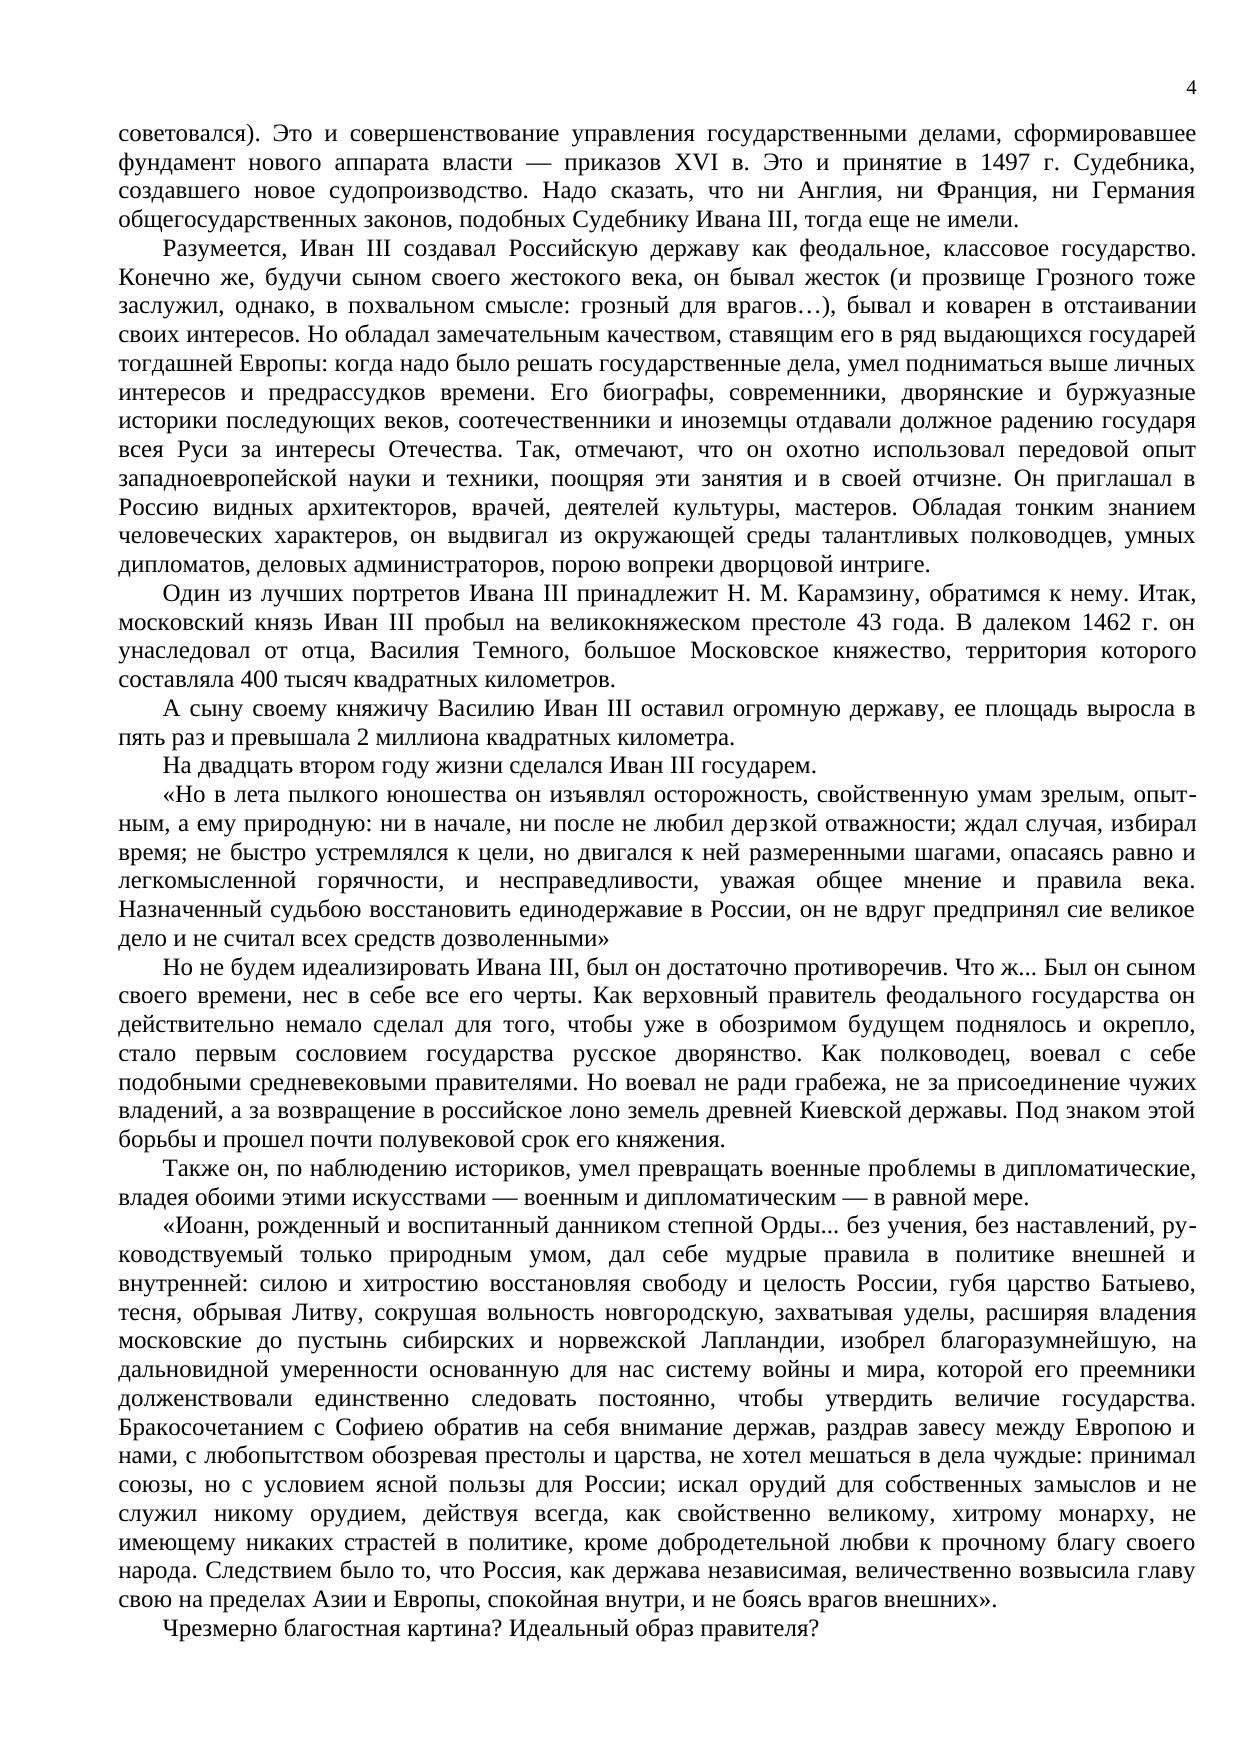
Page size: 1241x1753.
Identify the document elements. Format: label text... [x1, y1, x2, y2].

text А сыну своему княжичу Василию Иван III оставил огромную державу, ее площадь выросла в пять раз и превышала 2 миллиона квадратных километра. [118, 693, 1197, 751]
text Разумеется, Иван III создавал Российскую державу как феодальное, классовое государство. Конечно же, будучи сыном своего жестокого века, он бывал жесток (и прозвище Грозного тоже заслужил, однако, в похвальном смысле: грозный для врагов…), бывал и коварен в отстаивании своих интересов. Но обладал замечательным качеством, ставящим его в ряд выдающихся государей тогдашней Европы: когда надо было решать государственные дела, умел подниматься выше личных интересов и предрассудков времени. Его биографы, современники, дворянские и буржуазные историки последующих веков, соотечественники и иноземцы отдавали должное радению государя всея Руси за интересы Отечества. Так, отмечают, что он охотно использовал передовой опыт западноевропейской науки и техники, поощряя эти занятия и в своей отчизне. Он приглашал в Россию видных архитекторов, врачей, деятелей культуры, мастеров. Обладая тонким знанием человеческих характеров, он выдвигал из окружающей среды талантливых полководцев, умных дипломатов, деловых администраторов, порою вопреки дворцовой интриге. [118, 233, 1197, 578]
text Один из лучших портретов Ивана III принадлежит Н. М. Карамзину, обратимся к нему. Итак, московский князь Иван III пробыл на великокняжеском престоле 43 года. В далеком 1462 г. он унаследовал от отца, Василия Темного, большое Московское княжество, территория которого составляла 400 тысяч квадратных километров. [118, 578, 1197, 693]
text Чрезмерно благостная картина? Идеальный образ правителя? [118, 1613, 1197, 1642]
text Но не будем идеализировать Ивана III, был он достаточно противоречив. Что ж... Был он сыном своего времени, нес в себе все его черты. Как верховный правитель феодального государства он действительно немало сделал для того, чтобы уже в обозримом будущем поднялось и окрепло, стало первым сословием государства русское дворянство. Как полководец, воевал с себе подобными средневековыми правителями. Но воевал не ради грабежа, не за присоединение чужих владений, а за возвращение в российское лоно земель древней Киевской державы. Под знаком этой борьбы и прошел почти полувековой срок его княжения. [118, 952, 1197, 1153]
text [118, 118, 1197, 233]
text На двадцать втором году жизни сделался Иван III государем. [118, 751, 1197, 779]
text Также он, по наблюдению историков, умел превращать военные проблемы в дипломатические, владея обоими этими искусствами — военным и дипломатическим — в равной мере. [118, 1153, 1197, 1211]
text «Но в лета пылкого юношества он изъявлял осторожность, свойственную умам зрелым, опытным, а ему природную: ни в начале, ни после не любил дерзкой отважности; ждал случая, избирал время; не быстро устремлялся к цели, но двигался к ней размеренными шагами, опасаясь равно и легкомысленной горячности, и несправедливости, уважая общее мнение и правила века. Назначенный судьбою восстановить единодержавие в России, он не вдруг предпринял сие великое дело и не считал всех средств дозволенными» [118, 779, 1197, 952]
text «Иоанн, рожденный и воспитанный данником степной Орды... без учения, без наставлений, руководствуемый только природным умом, дал себе мудрые правила в политике внешней и внутренней: силою и хитростию восстановляя свободу и целость России, губя царство Батыево, тесня, обрывая Литву, сокрушая вольность новгородскую, захватывая уделы, расширяя владения московские до пустынь сибирских и норвежской Лапландии, изобрел благоразумнейшую, на дальновидной умеренности основанную для нас систему войны и мира, которой его преемники долженствовали единственно следовать постоянно, чтобы утвердить величие государства. Бракосочетанием с Софиею обратив на себя внимание держав, раздрав завесу между Европою и нами, с любопытством обозревая престолы и царства, не хотел мешаться в дела чуждые: принимал союзы, но с условием ясной пользы для России; искал орудий для собственных замыслов и не служил никому орудием, действуя всегда, как свойственно великому, хитрому монарху, не имеющему никаких страстей в политике, кроме добродетельной любви к прочному благу своего народа. Следствием было то, что Россия, как держава независимая, величественно возвысила главу свою на пределах Азии и Европы, спокойная внутри, и не боясь врагов внешних». [118, 1211, 1197, 1613]
